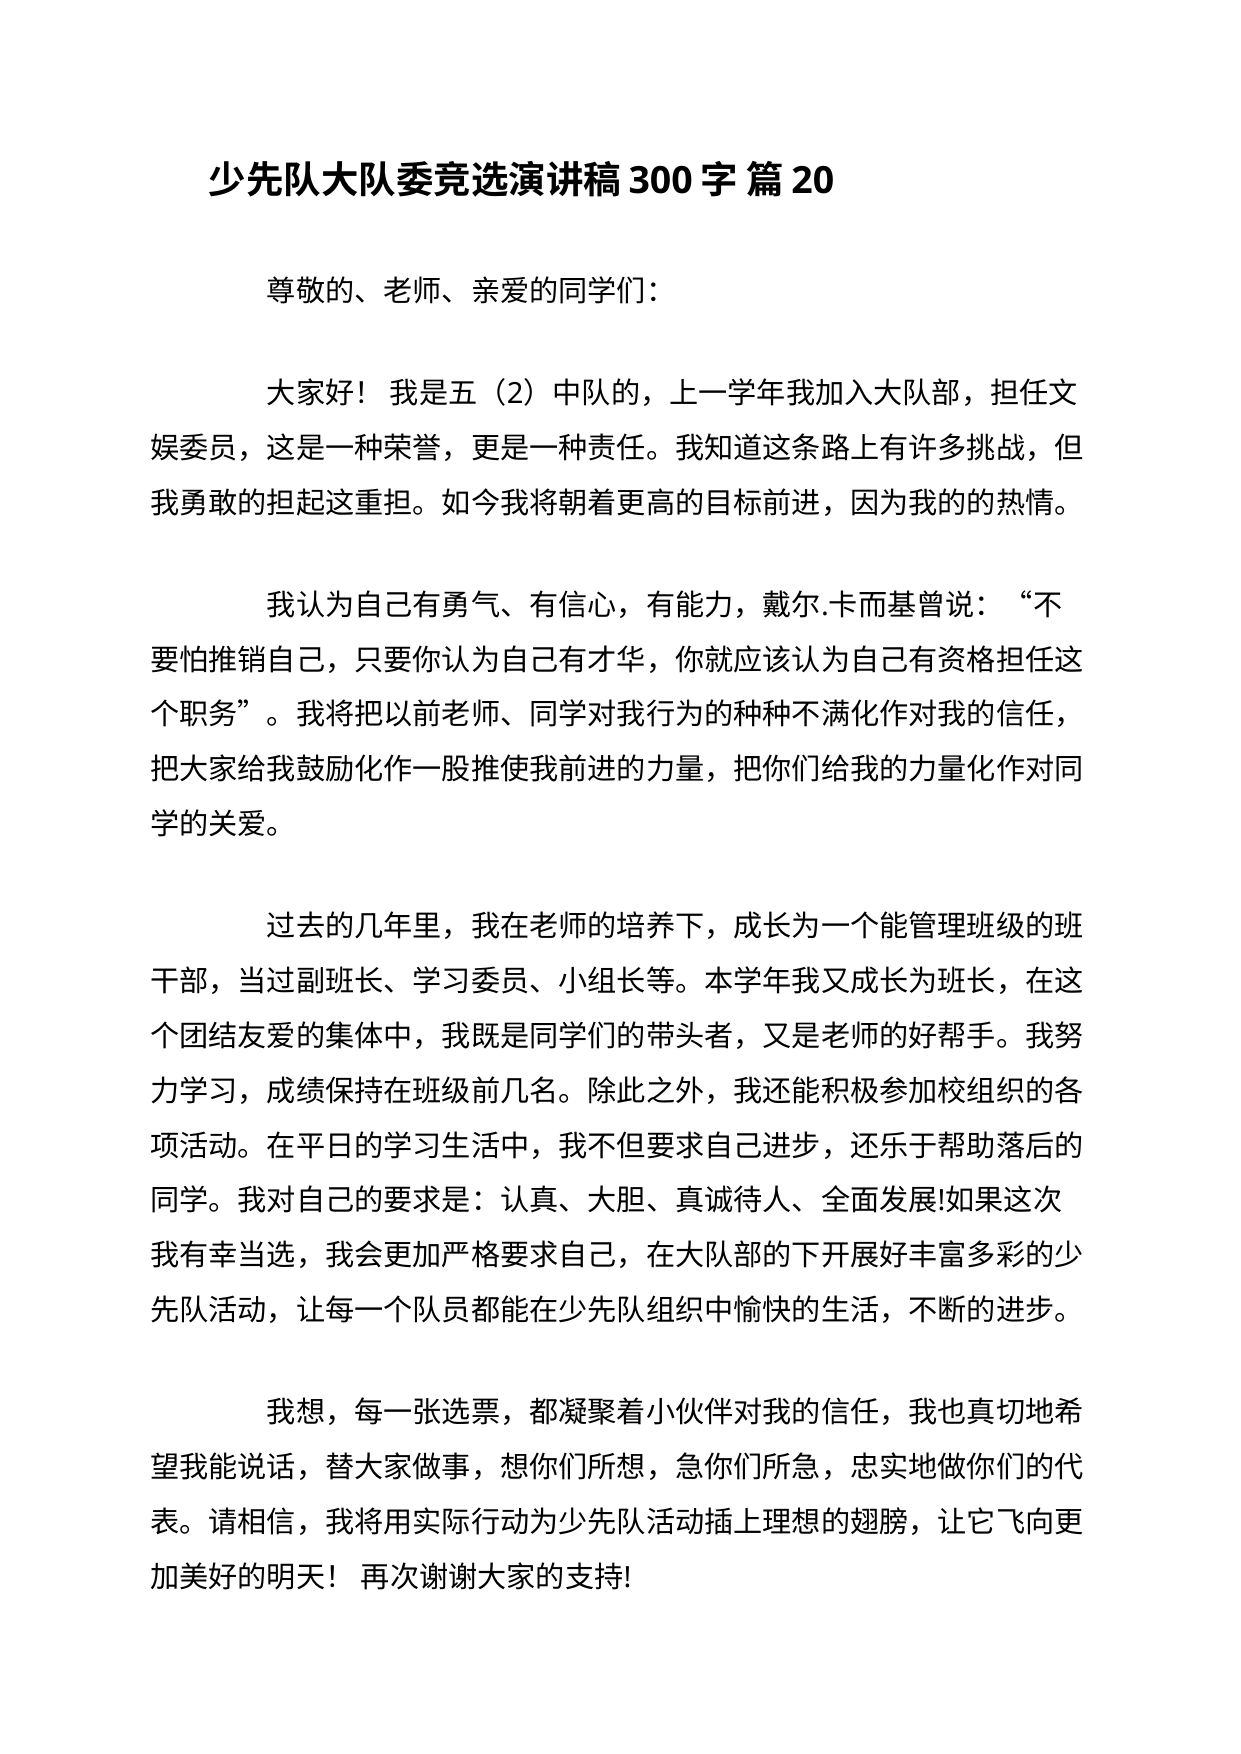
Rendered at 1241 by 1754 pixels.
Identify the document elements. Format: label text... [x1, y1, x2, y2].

text 大家好！ 我是五（2）中队的，上一学年我加入大队部，担任文娱委员，这是一种荣誉，更是一种责任。我知道这条路上有许多挑战，但我勇敢的担起这重担。如今我将朝着更高的目标前进，因为我的的热情。 [150, 369, 1090, 522]
text 尊敬的、老师、亲爱的同学们： [150, 268, 1090, 310]
text 我想，每一张选票，都凝聚着小伙伴对我的信任，我也真切地希望我能说话，替大家做事，想你们所想，急你们所急，忠实地做你们的代表。请相信，我将用实际行动为少先队活动插上理想的翅膀，让它飞向更加美好的明天！ 再次谢谢大家的支持! [150, 1389, 1090, 1596]
text 过去的几年里，我在老师的培养下，成长为一个能管理班级的班干部，当过副班长、学习委员、小组长等。本学年我又成长为班长，在这个团结友爱的集体中，我既是同学们的带头者，又是老师的好帮手。我努力学习，成绩保持在班级前几名。除此之外，我还能积极参加校组织的各项活动。在平日的学习生活中，我不但要求自己进步，还乐于帮助落后的同学。我对自己的要求是：认真、大胆、真诚待人、全面发展!如果这次我有幸当选，我会更加严格要求自己，在大队部的下开展好丰富多彩的少先队活动，让每一个队员都能在少先队组织中愉快的生活，不断的进步。 [150, 902, 1090, 1329]
text 我认为自己有勇气、有信心，有能力，戴尔.卡而基曾说：“不要怕推销自己，只要你认为自己有才华，你就应该认为自己有资格担任这个职务”。我将把以前老师、同学对我行为的种种不满化作对我的信任，把大家给我鼓励化作一股推使我前进的力量，把你们给我的力量化作对同学的关爱。 [150, 581, 1090, 843]
text 少先队大队委竞选演讲稿300字 篇20 [150, 150, 1090, 204]
